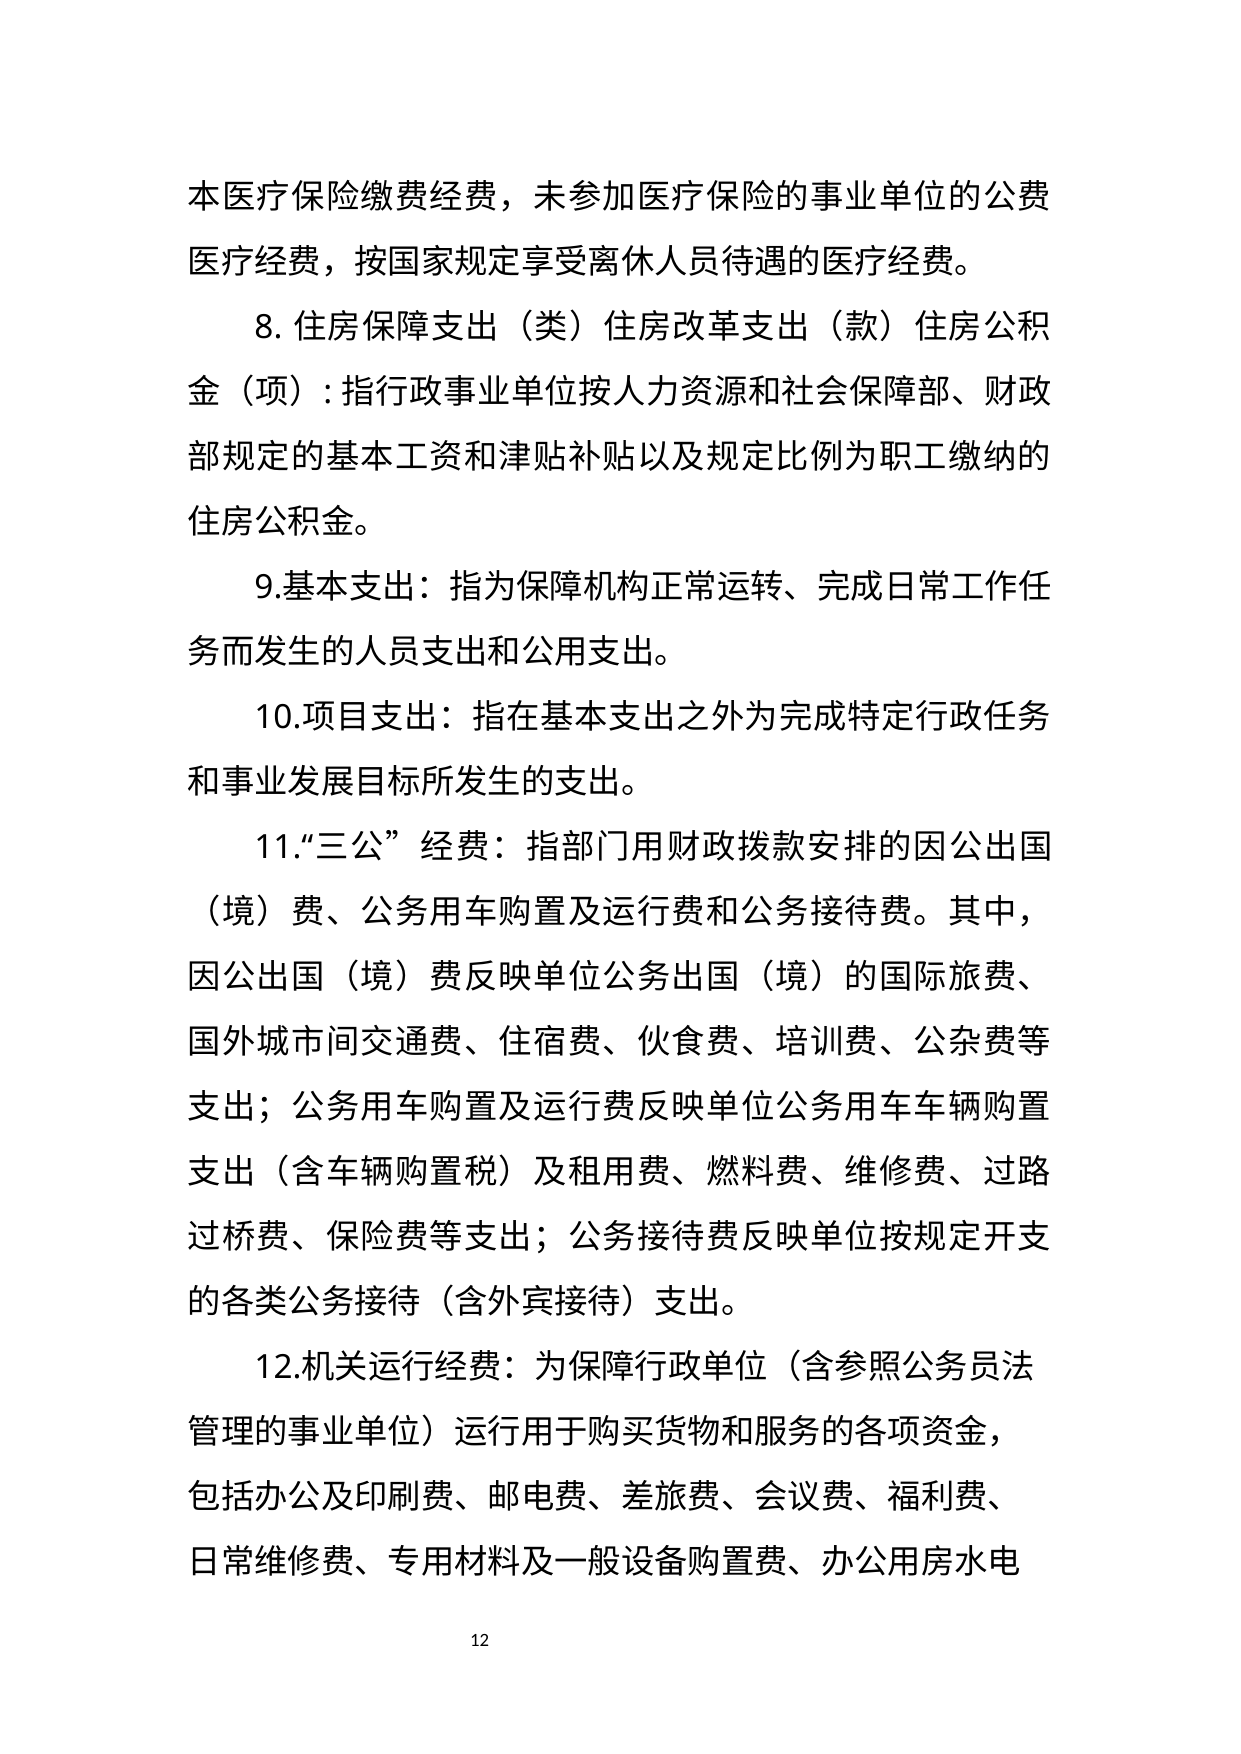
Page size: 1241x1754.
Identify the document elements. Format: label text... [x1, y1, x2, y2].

text 10.项目支出：指在基本支出之外为完成特定行政任务和事业发展目标所发生的支出。 [187, 682, 1053, 812]
text 9.基本支出：指为保障机构正常运转、完成日常工作任务而发生的人员支出和公用支出。 [187, 552, 1053, 682]
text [187, 1332, 1053, 1592]
text 11.“三公”经费：指部门用财政拨款安排的因公出国（境）费、公务用车购置及运行费和公务接待费。其中，因公出国（境）费反映单位公务出国（境）的国际旅费、国外城市间交通费、住宿费、伙食费、培训费、公杂费等支出；公务用车购置及运行费反映单位公务用车车辆购置支出（含车辆购置税）及租用费、燃料费、维修费、过路过桥费、保险费等支出；公务接待费反映单位按规定开支的各类公务接待（含外宾接待）支出。 [187, 812, 1053, 1332]
text 8. 住房保障支出（类）住房改革支出（款）住房公积金（项）: 指行政事业单位按人力资源和社会保障部、财政部规定的基本工资和津贴补贴以及规定比例为职工缴纳的住房公积金。 [187, 292, 1053, 552]
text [187, 162, 1053, 292]
